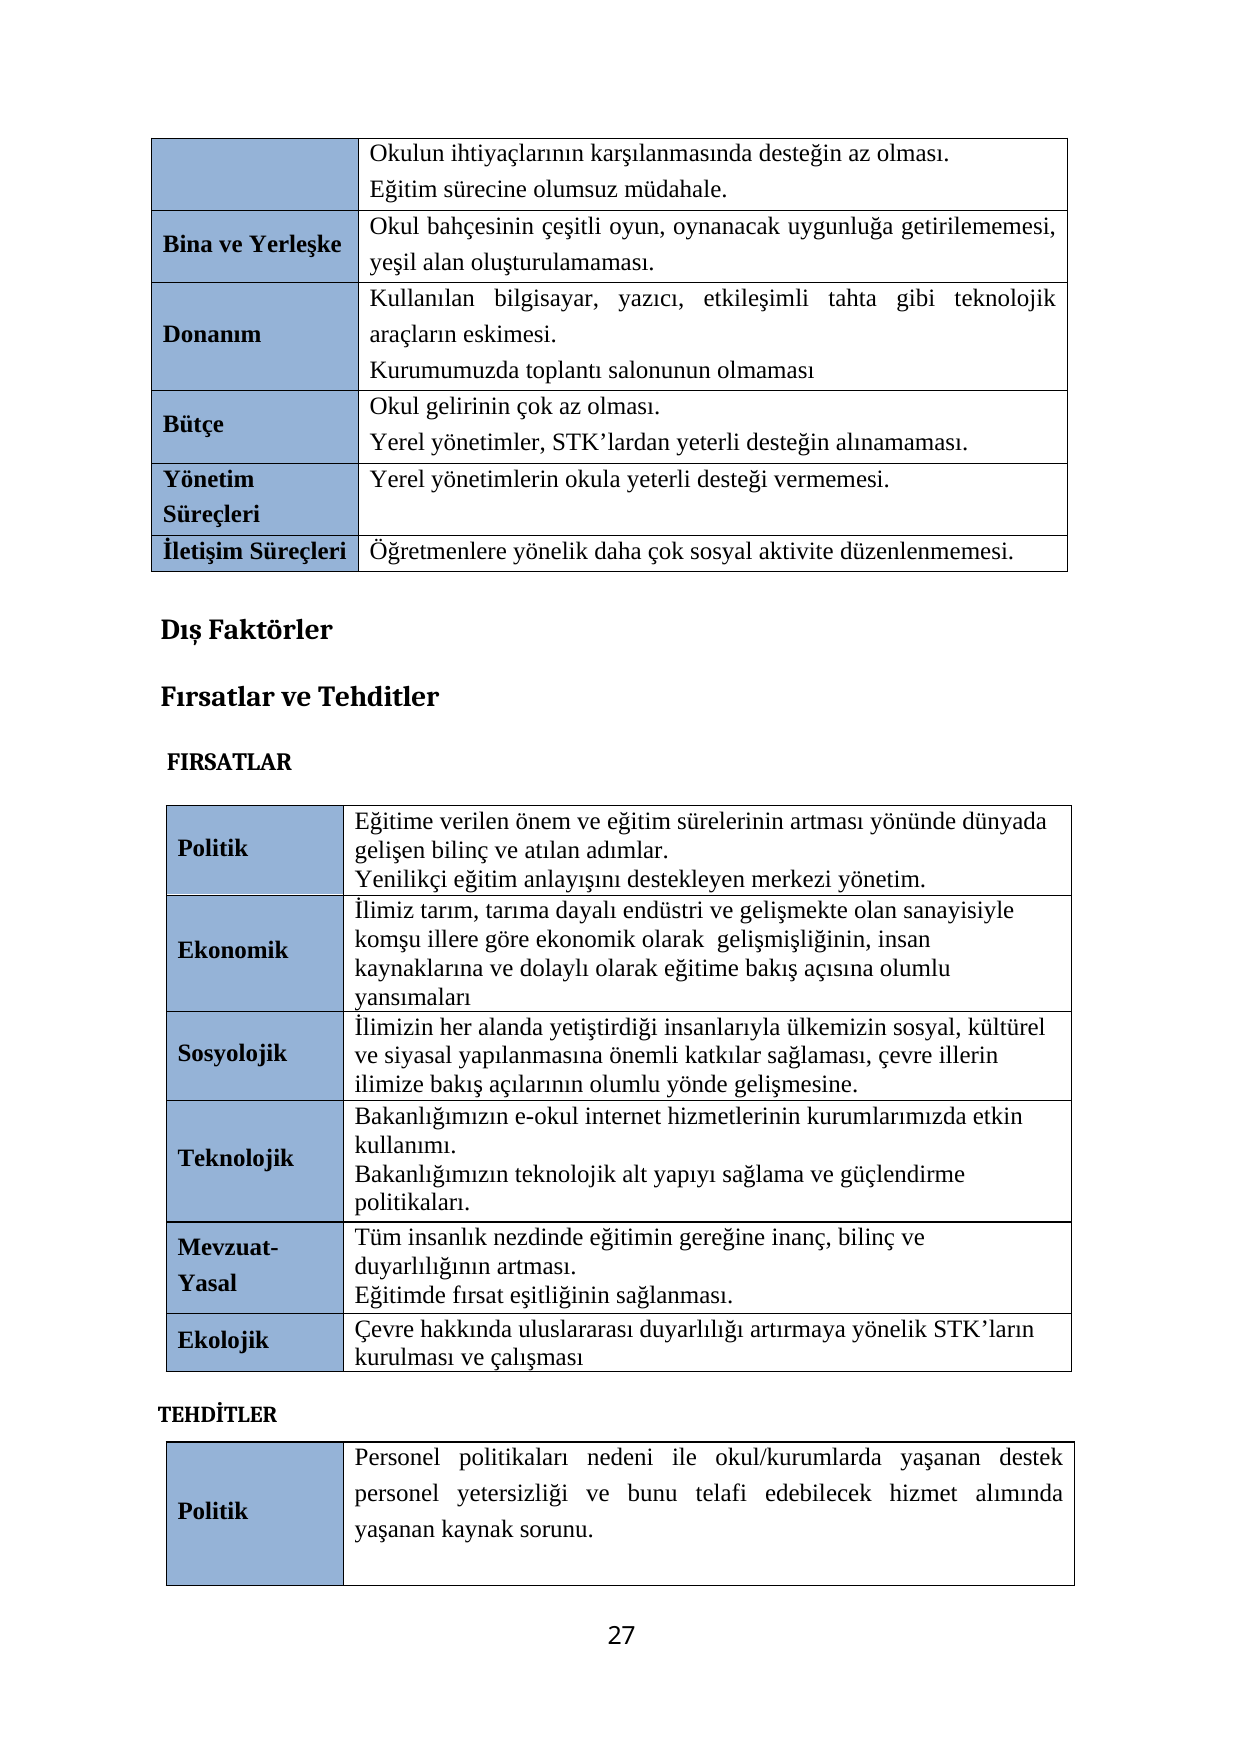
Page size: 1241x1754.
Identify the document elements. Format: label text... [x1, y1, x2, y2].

table_cell Okul bahçesinin çeşitli oyun, oynanacak uygunluğa getirilememesi, yeşil alan oluşturulamaması. [359, 211, 1067, 282]
table_cell Kullanılan bilgisayar, yazıcı, etkileşimli tahta gibi teknolojik araçların eskimesi. Kurumumuzda toplantı salonunun olmaması [359, 283, 1067, 390]
table_cell Okul gelirinin çok az olması. Yerel yönetimler, STK’lardan yeterli desteğin alınamaması. [359, 391, 1067, 463]
table_cell Tüm insanlık nezdinde eğitimin gereğine inanç, bilinç ve duyarlılığının artması. Eğitimde fırsat eşitliğinin sağlanması. [344, 1223, 1071, 1313]
table_cell Sosyolojik [167, 1012, 343, 1100]
table_cell Mevzuat-Yasal [167, 1223, 343, 1313]
table_cell Yerel yönetimlerin okula yeterli desteği vermemesi. [359, 464, 1067, 535]
table_cell İlimizin her alanda yetiştirdiği insanlarıyla ülkemizin sosyal, kültürel ve siyasal yapılanmasına önemli katkılar sağlaması, çevre illerin ilimize bakış açılarının olumlu yönde gelişmesine. [344, 1012, 1071, 1100]
table_cell Ekonomik [167, 896, 343, 1011]
table_cell Veliler [152, 139, 358, 210]
table_cell Teknolojik [167, 1101, 343, 1221]
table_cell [359, 139, 1067, 210]
table_cell Öğretmenlere yönelik daha çok sosyal aktivite düzenlenmemesi. [359, 536, 1067, 571]
subtitle Dış Faktörler [148, 613, 1198, 647]
table_cell Çevre hakkında uluslararası duyarlılığı artırmaya yönelik STK’ların kurulması ve çalışması [344, 1314, 1071, 1371]
subtitle FIRSATLAR [148, 748, 1198, 776]
table_header Personel politikaları nedeni ile okul/kurumlarda yaşanan destek personel yetersizliği ve bunu telafi edebilecek hizmet alımında yaşanan kaynak sorunu. [344, 1443, 1074, 1585]
table_cell Bütçe [152, 391, 358, 463]
table_cell İletişim Süreçleri [152, 536, 358, 571]
table_header Eğitime verilen önem ve eğitim sürelerinin artması yönünde dünyada gelişen bilinç ve atılan adımlar. Yenilikçi eğitim anlayışını destekleyen merkezi yönetim. [344, 806, 1071, 894]
table_header Politik [167, 1443, 343, 1585]
table_cell Bakanlığımızın e-okul internet hizmetlerinin kurumlarımızda etkin kullanımı. Bakanlığımızın teknolojik alt yapıyı sağlama ve güçlendirme politikaları. [344, 1101, 1071, 1221]
table_cell Donanım [152, 283, 358, 390]
subtitle Fırsatlar ve Tehditler [148, 681, 1198, 714]
table_cell Yönetim Süreçleri [152, 464, 358, 535]
table_cell Bina ve Yerleşke [152, 211, 358, 282]
table_header Politik [167, 806, 343, 894]
table_cell Ekolojik [167, 1314, 343, 1371]
text TEHDİTLER [148, 1402, 1093, 1428]
table_cell İlimiz tarım, tarıma dayalı endüstri ve gelişmekte olan sanayisiyle komşu illere göre ekonomik olarak gelişmişliğinin, insan kaynaklarına ve dolaylı olarak eğitime bakış açısına olumlu yansımaları [344, 896, 1071, 1011]
